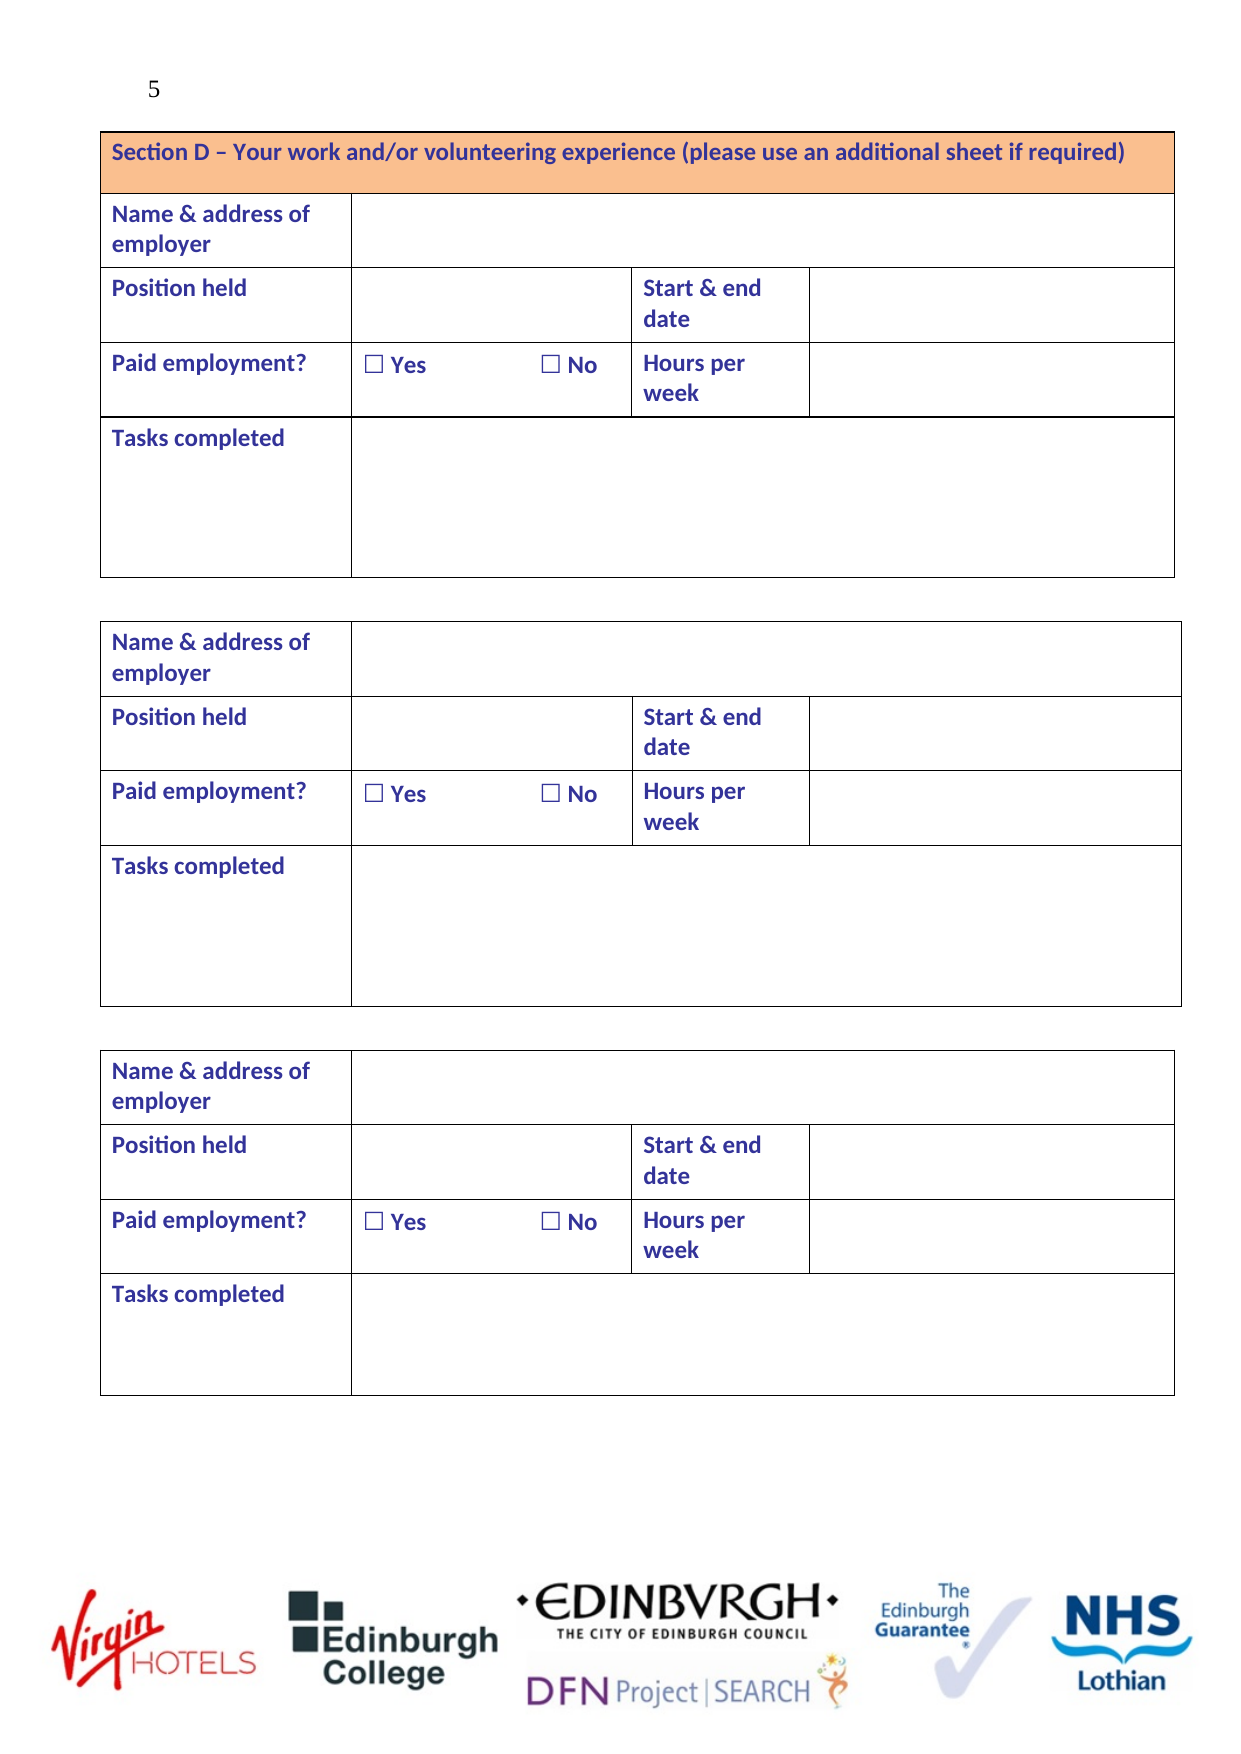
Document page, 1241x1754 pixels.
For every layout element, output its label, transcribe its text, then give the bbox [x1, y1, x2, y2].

table_header Section D – Your work and/or volunteering experience (please use an additional sheet if required) [101, 133, 1174, 193]
picture [21, 1555, 1224, 1720]
table_header Name & address of employer [101, 622, 351, 696]
table_cell [352, 194, 1174, 267]
table_cell [810, 771, 1181, 845]
table_cell Start & end date [632, 1125, 809, 1199]
table_cell [810, 343, 1174, 416]
table_cell Hours per week [632, 1200, 809, 1273]
table_cell Tasks completed [101, 1274, 351, 1395]
table_cell Position held [101, 268, 351, 342]
table_cell [352, 1125, 631, 1199]
table_cell Position held [101, 697, 351, 770]
table_cell Paid employment? [101, 343, 351, 416]
table_cell Paid employment? [101, 1200, 351, 1273]
table_cell Yes No [352, 771, 632, 845]
table_cell Position held [101, 1125, 351, 1199]
table_cell [352, 418, 1174, 577]
table_cell [352, 268, 631, 342]
table_cell Hours per week [632, 343, 809, 416]
table_cell Hours per week [633, 771, 809, 845]
table_cell [810, 1125, 1174, 1199]
table_cell [352, 697, 632, 770]
table_header Name & address of employer [101, 1051, 351, 1124]
table_cell Yes No [352, 343, 631, 416]
table_cell Name & address of employer [101, 194, 351, 267]
table_cell Start & end date [633, 697, 809, 770]
table_cell [810, 697, 1181, 770]
table_cell Tasks completed [101, 846, 351, 1006]
table_cell Yes No [352, 1200, 631, 1273]
table_cell [352, 1274, 1174, 1395]
table_cell Tasks completed [101, 418, 351, 577]
table_cell Paid employment? [101, 771, 351, 845]
table_cell [810, 1200, 1174, 1273]
table_header [352, 1051, 1174, 1124]
table_cell [352, 846, 1181, 1006]
table_header [352, 622, 1181, 696]
table_cell [810, 268, 1174, 342]
table_cell Start & end date [632, 268, 809, 342]
